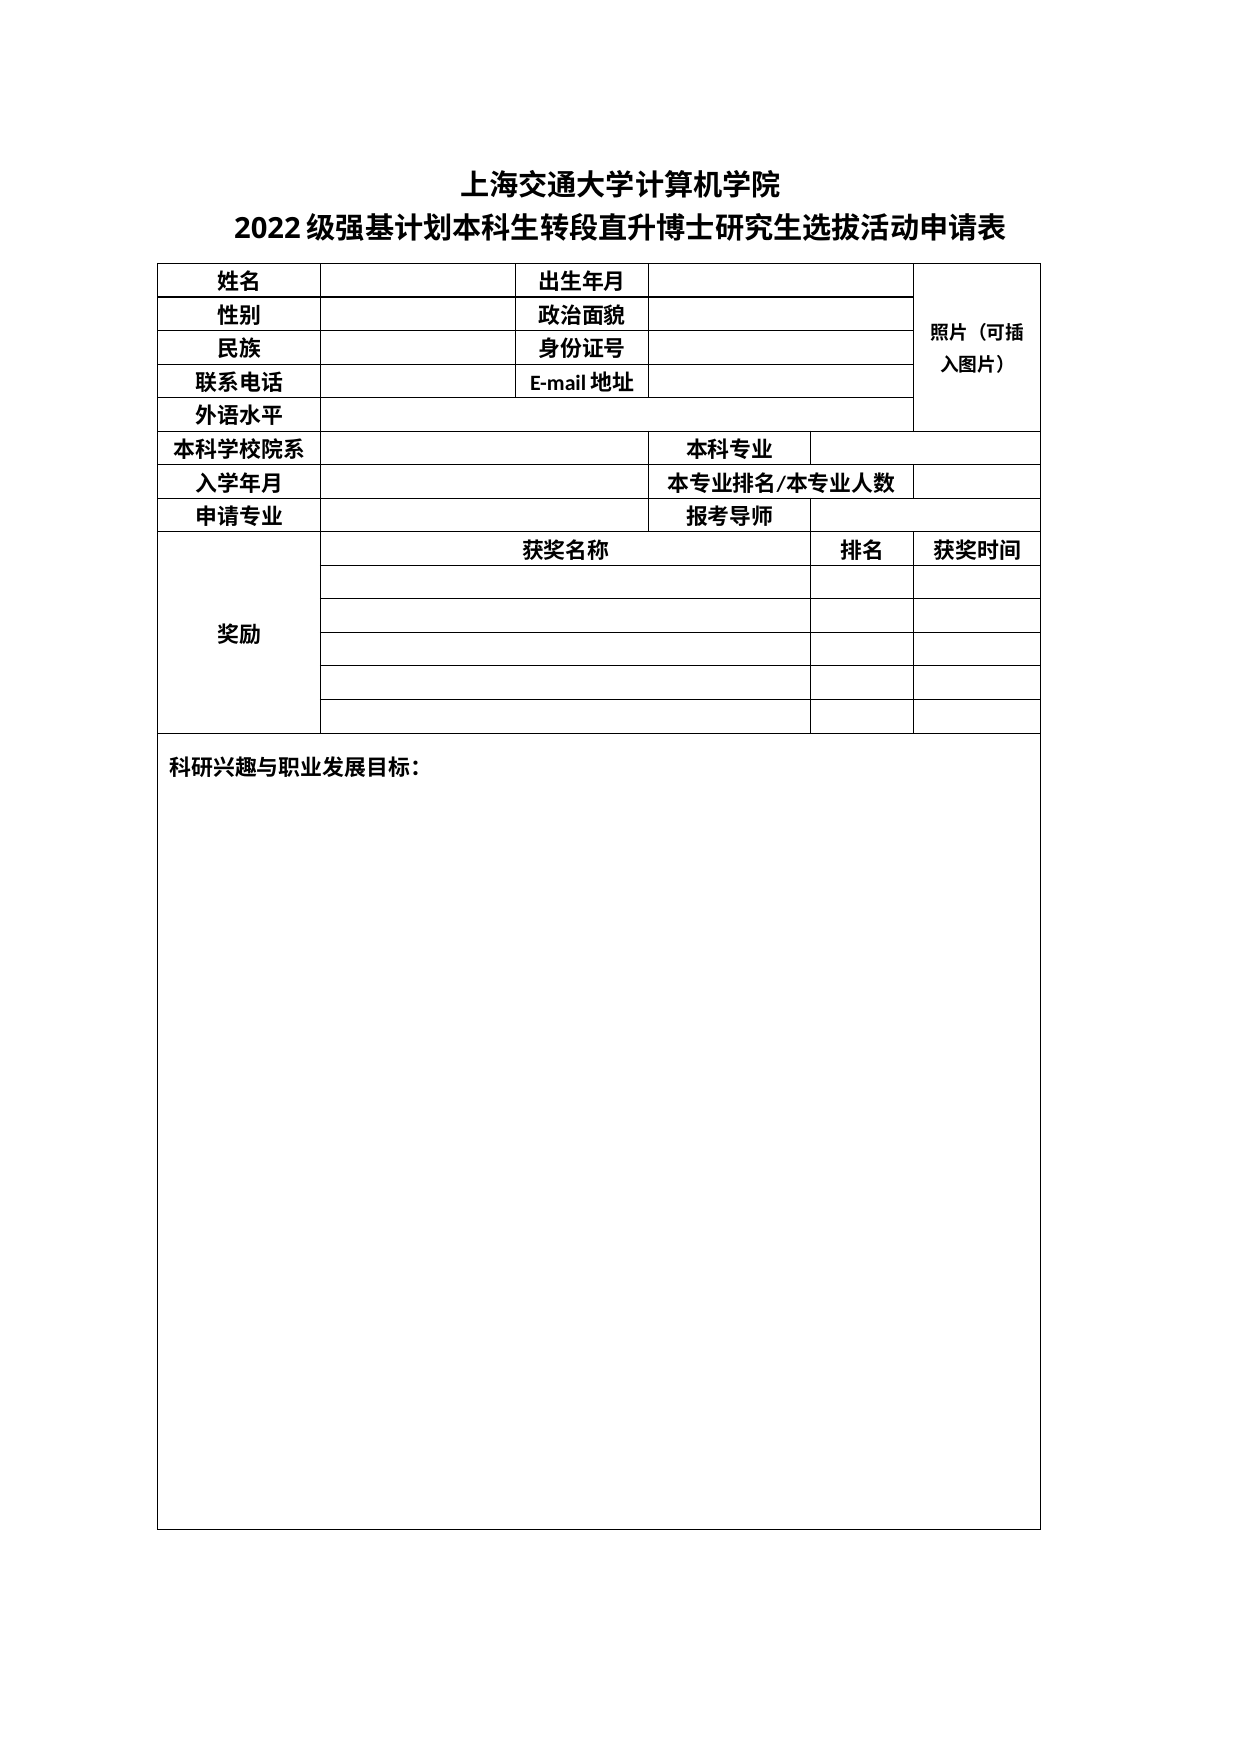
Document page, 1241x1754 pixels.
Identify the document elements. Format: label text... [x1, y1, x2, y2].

table_header 姓名 [158, 264, 320, 296]
table_cell 报考导师 [649, 499, 810, 531]
table_header [649, 264, 913, 296]
text 2022级强基计划本科生转段直升博士研究生选拔活动申请表 [187, 204, 1053, 247]
table_cell [321, 365, 515, 397]
table_cell [811, 633, 913, 665]
table_cell 民族 [158, 331, 320, 363]
table_cell [321, 398, 913, 431]
table_cell [321, 633, 810, 665]
table_cell [321, 666, 810, 699]
table_cell [811, 432, 1040, 464]
table_cell E-mail地址 [516, 365, 648, 397]
table_header [321, 264, 515, 296]
table_cell [649, 365, 913, 397]
table_cell [321, 465, 648, 498]
table_cell 获奖名称 [321, 532, 810, 565]
table_cell [914, 465, 1040, 498]
table_cell 本专业排名/本专业人数 [649, 465, 913, 498]
table_cell [914, 666, 1040, 699]
table_cell [811, 700, 913, 732]
table_cell [811, 499, 1040, 531]
table_cell 入学年月 [158, 465, 320, 498]
table_cell 获奖时间 [914, 532, 1040, 565]
table_cell 申请专业 [158, 499, 320, 531]
table_cell [649, 298, 913, 330]
table_cell 排名 [811, 532, 913, 565]
text 上海交通大学计算机学院 [187, 162, 1053, 204]
table_cell [914, 599, 1040, 632]
table_cell [321, 331, 515, 363]
table_cell 本科学校院系 [158, 432, 320, 464]
table_cell [321, 432, 648, 464]
table_cell [321, 499, 648, 531]
table_cell 奖励 [158, 532, 320, 732]
table_cell 本科专业 [649, 432, 810, 464]
table_cell [914, 633, 1040, 665]
table_header 照片（可插入图片） [914, 264, 1040, 431]
table_cell [321, 700, 810, 732]
table_cell 科研兴趣与职业发展目标： [158, 734, 1040, 1529]
table_cell 政治面貌 [516, 298, 648, 330]
table_cell [649, 331, 913, 363]
table_cell 联系电话 [158, 365, 320, 397]
table_cell 性别 [158, 298, 320, 330]
table_cell [811, 599, 913, 632]
table_cell 身份证号 [516, 331, 648, 363]
table_cell [914, 700, 1040, 732]
table_cell [321, 298, 515, 330]
table_cell [811, 566, 913, 598]
table_cell [321, 599, 810, 632]
table_cell [811, 666, 913, 699]
table_cell [321, 566, 810, 598]
table_header 出生年月 [516, 264, 648, 296]
table_cell 外语水平 [158, 398, 320, 431]
table_cell [914, 566, 1040, 598]
